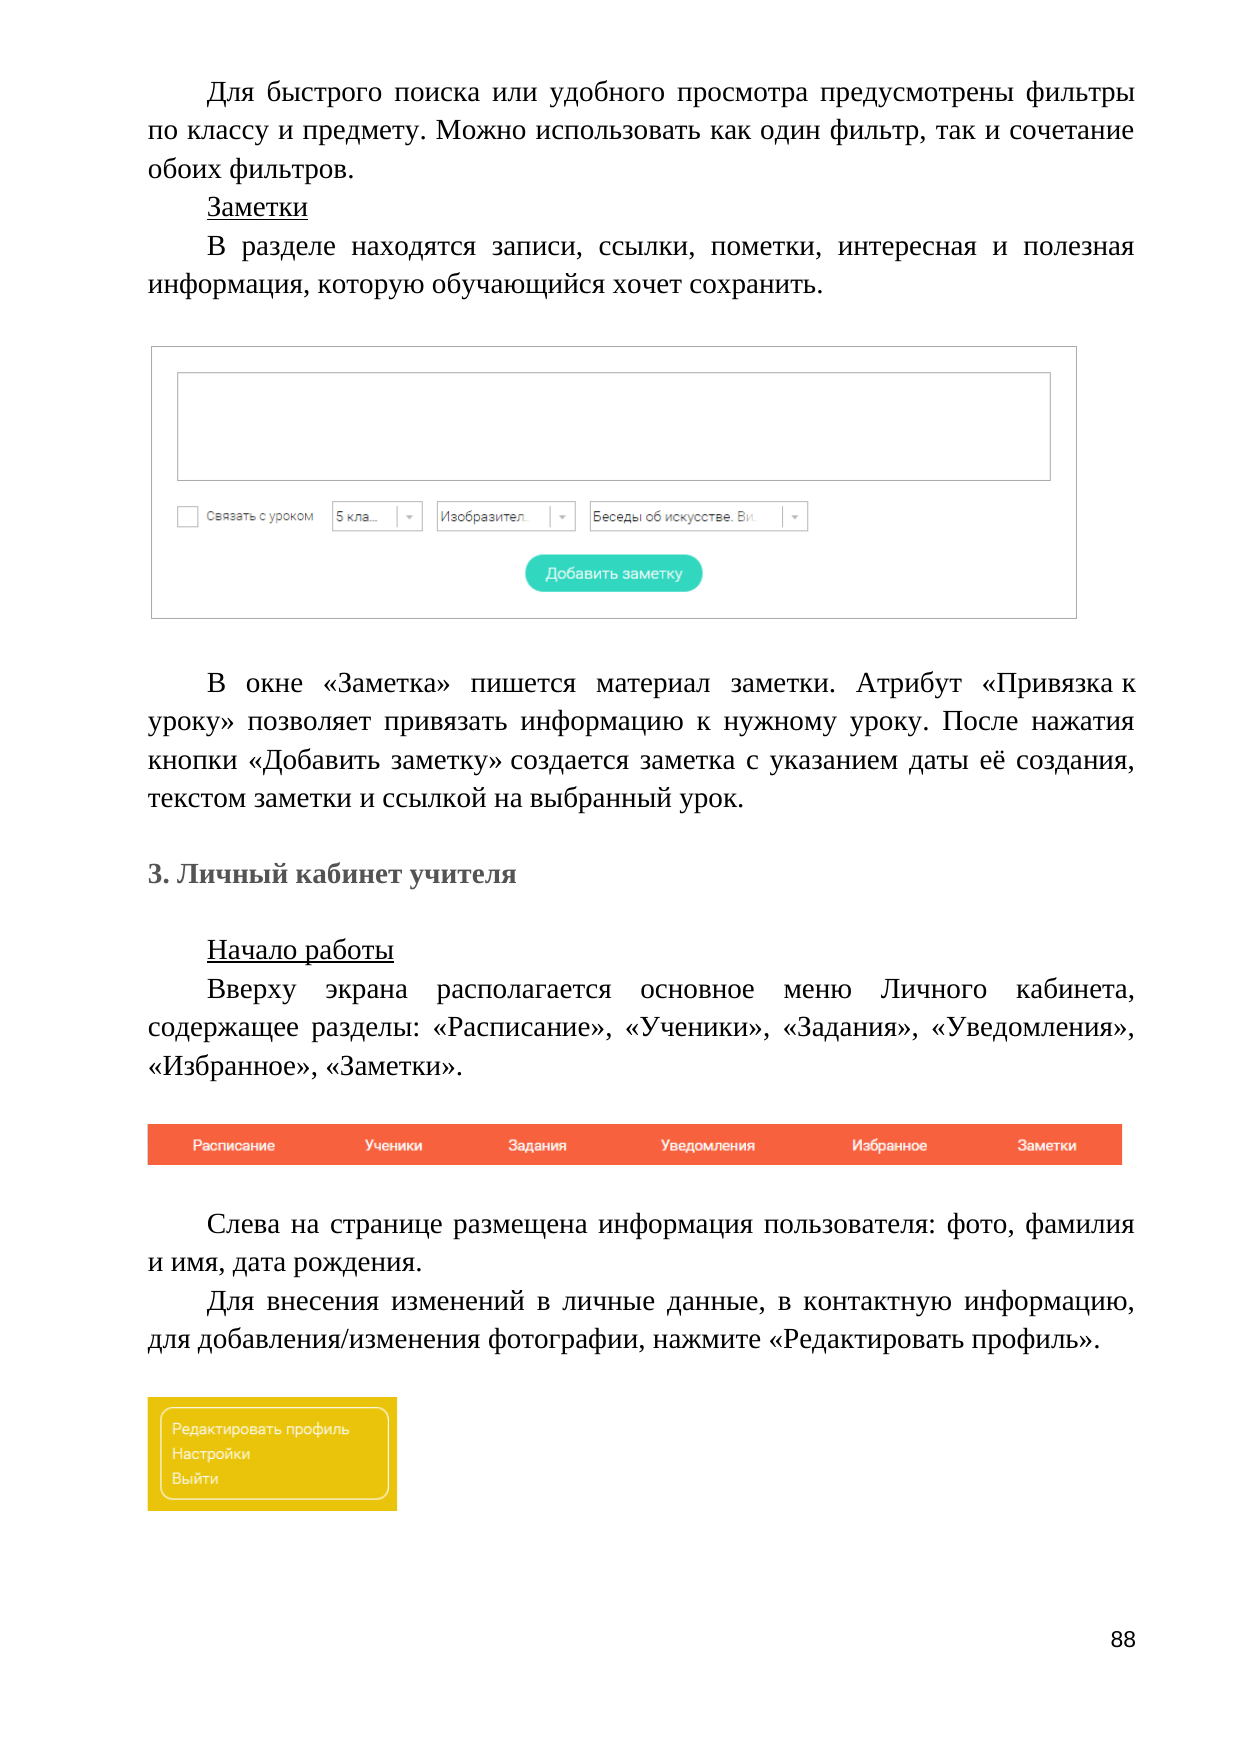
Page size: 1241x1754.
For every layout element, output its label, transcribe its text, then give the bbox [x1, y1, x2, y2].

text В окне «Заметка» пишется материал заметки. Атрибут «Привязка к уроку» позволяет привязать информацию к нужному уроку. После нажатия кнопки «Добавить заметку» создается заметка с указанием даты её создания, текстом заметки и ссылкой на выбранный урок. [148, 665, 1136, 814]
text 3. Личный кабинет учителя [148, 856, 1136, 890]
picture [147, 1397, 398, 1511]
text Слева на странице размещена информация пользователя: фото, фамилия и имя, дата рождения. [148, 1206, 1136, 1278]
text Вверху экрана располагается основное меню Личного кабинета, содержащее разделы: «Расписание», «Ученики», «Задания», «Уведомления», «Избранное», «Заметки». [148, 971, 1136, 1082]
text Для быстрого поиска или удобного просмотра предусмотрены фильтры по классу и предмету. Можно использовать как один фильтр, так и сочетание обоих фильтров. [148, 74, 1136, 184]
text В разделе находятся записи, ссылки, пометки, интересная и полезная информация, которую обучающийся хочет сохранить. [148, 228, 1136, 300]
text Начало работы [148, 932, 1136, 966]
picture [147, 1124, 1123, 1165]
picture [147, 342, 1082, 623]
text Для внесения изменений в личные данные, в контактную информацию, для добавления/изменения фотографии, нажмите «Редактировать профиль». [148, 1283, 1136, 1355]
text Заметки [148, 189, 1136, 223]
